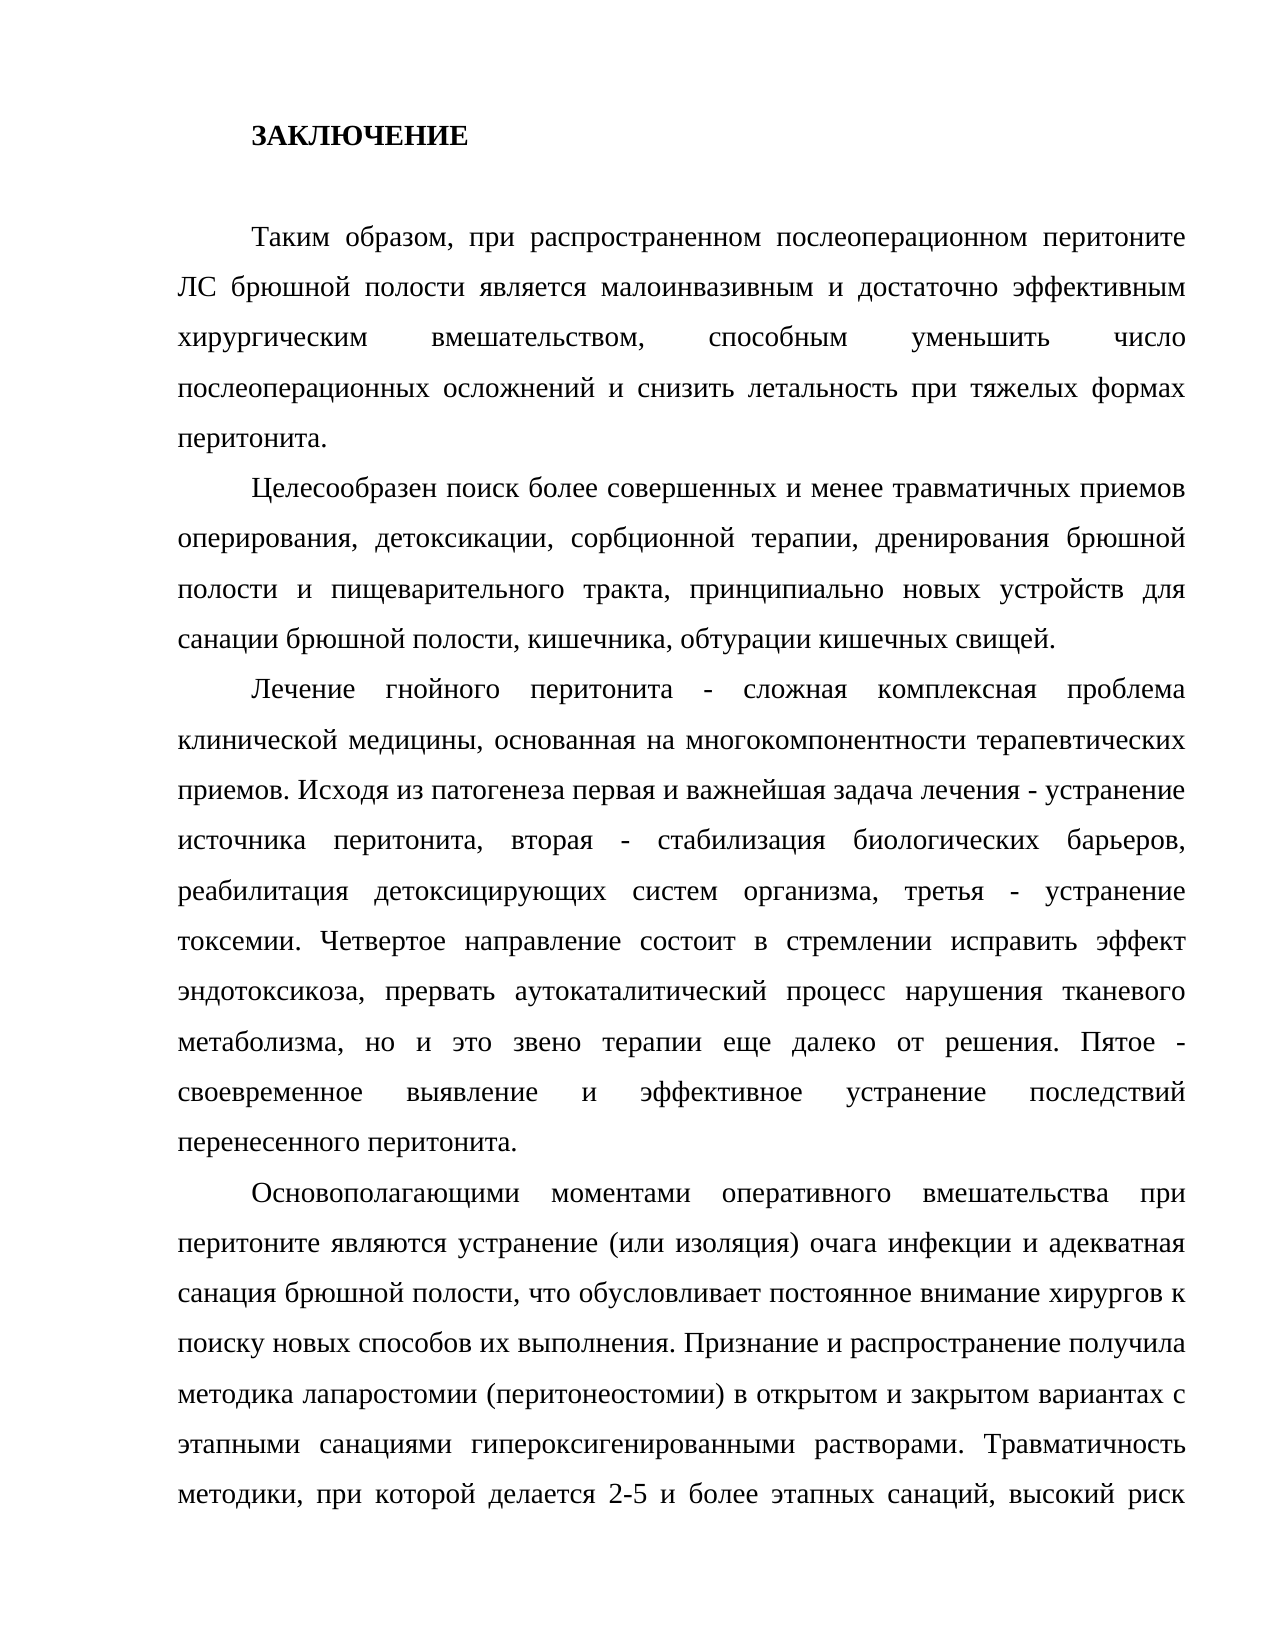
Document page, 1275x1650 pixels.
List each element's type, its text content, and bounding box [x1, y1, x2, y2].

text Целесообразен поиск более совершенных и менее травматичных приемов оперирования, детоксикации, сорбционной терапии, дренирования брюшной полости и пищеварительного тракта, принципиально новых устройств для санации брюшной полости, кишечника, обтурации кишечных свищей. [177, 470, 1186, 655]
text ЗАКЛЮЧЕНИЕ [177, 118, 1186, 152]
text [177, 1175, 1186, 1510]
text Таким образом, при распространенном послеоперационном перитоните ЛС брюшной полости является малоинвазивным и достаточно эффективным хирургическим вмешательством, способным уменьшить число послеоперационных осложнений и снизить летальность при тяжелых формах перитонита. [177, 219, 1186, 453]
text Лечение гнойного перитонита - сложная комплексная проблема клинической медицины, основанная на многокомпонентности терапевтических приемов. Исходя из патогенеза первая и важнейшая задача лечения - устранение источника перитонита, вторая - стабилизация биологических барьеров, реабилитация детоксицирующих систем организма, третья - устранение токсемии. Четвертое направление состоит в стремлении исправить эффект эндотоксикоза, прервать аутокаталитический процесс нарушения тканевого метаболизма, но и это звено терапии еще далеко от решения. Пятое - своевременное выявление и эффективное устранение последствий перенесенного перитонита. [177, 672, 1186, 1158]
